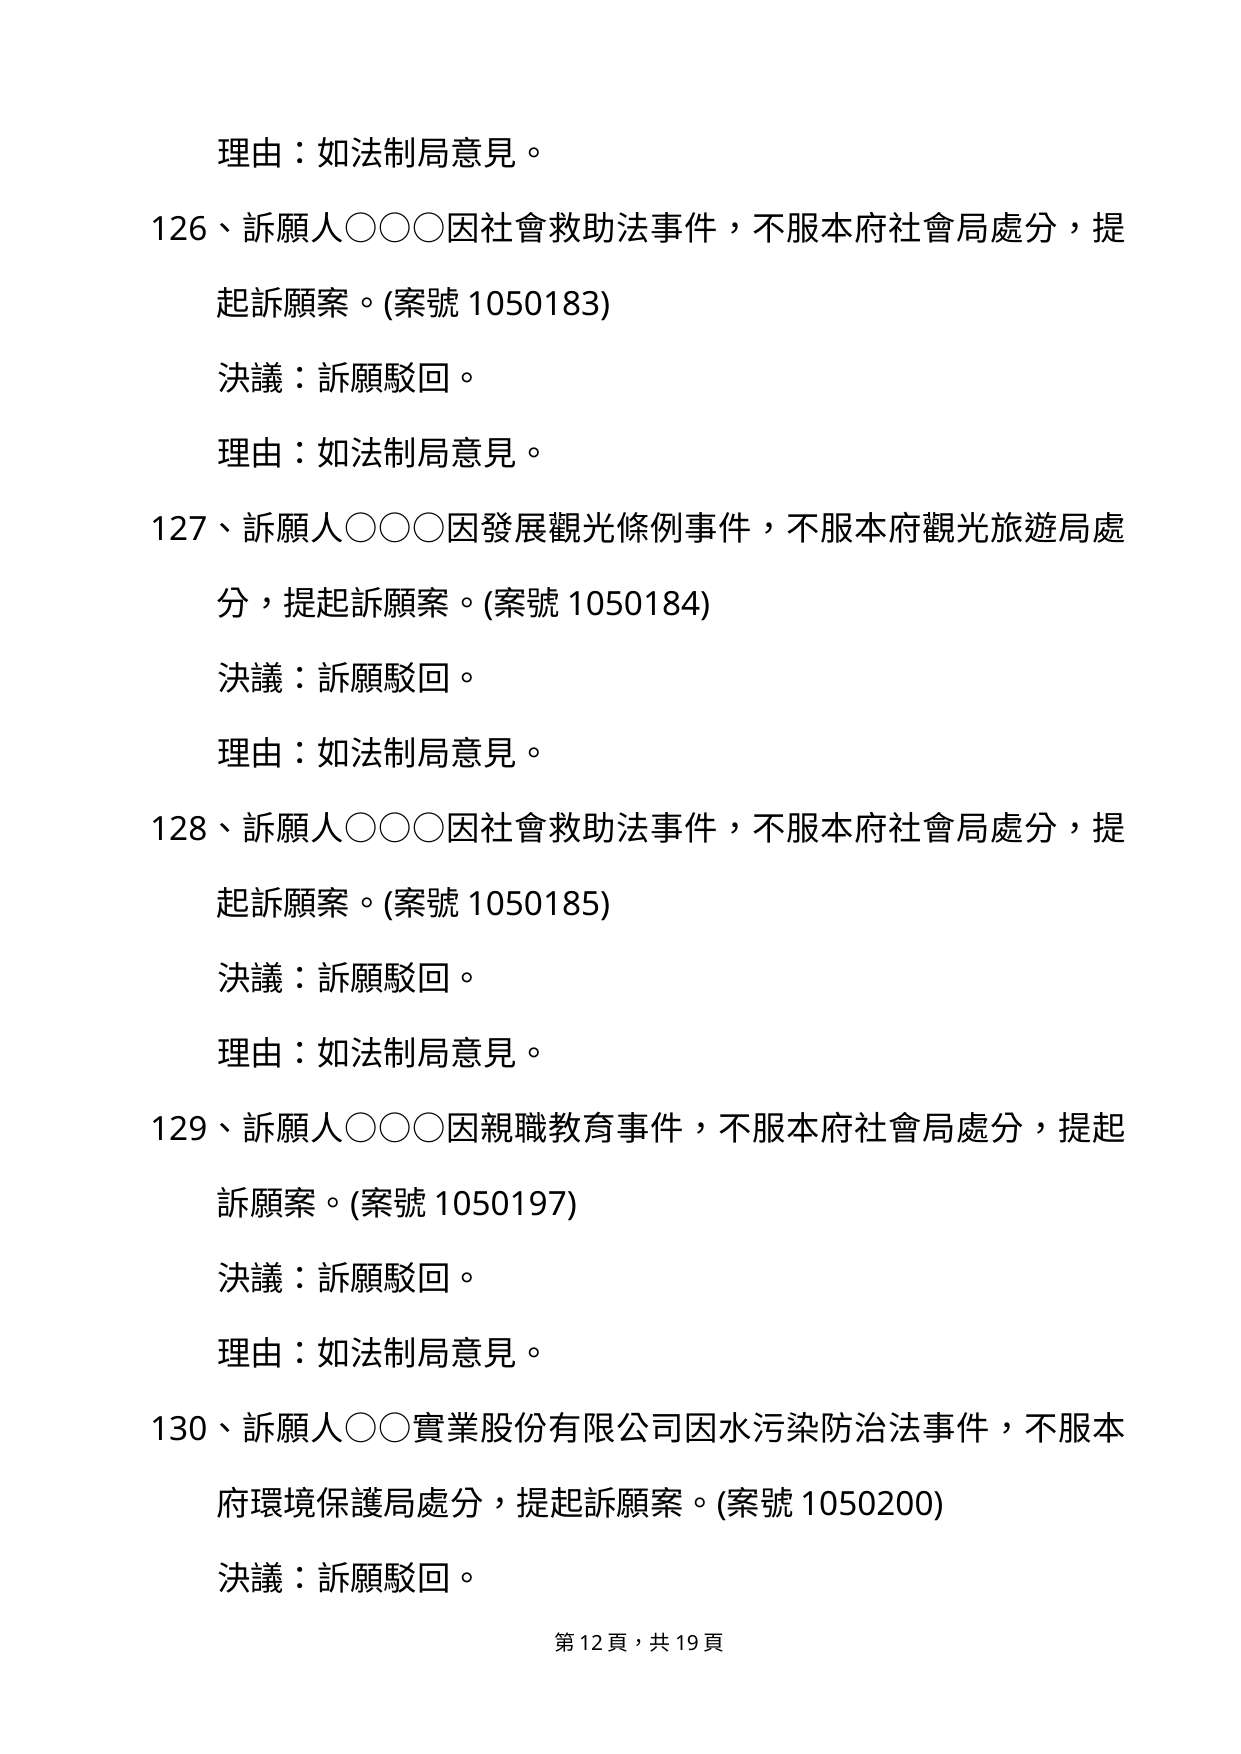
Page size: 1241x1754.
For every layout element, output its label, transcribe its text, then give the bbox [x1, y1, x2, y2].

text 決議：訴願駁回。 [217, 938, 1128, 1013]
text 決議：訴願駁回。 [217, 1238, 1128, 1313]
text 130、訴願人○○實業股份有限公司因水污染防治法事件，不服本府環境保護局處分，提起訴願案。(案號1050200) [150, 1388, 1128, 1538]
text 理由：如法制局意見。 [217, 413, 1128, 488]
text 決議：訴願駁回。 [217, 638, 1128, 713]
text 理由：如法制局意見。 [217, 713, 1128, 788]
text 理由：如法制局意見。 [217, 1313, 1128, 1388]
text 決議：訴願駁回。 [217, 1538, 1128, 1613]
text 理由：如法制局意見。 [217, 1013, 1128, 1088]
text 理由：如法制局意見。 [217, 113, 1128, 188]
text 127、訴願人○○○因發展觀光條例事件，不服本府觀光旅遊局處分，提起訴願案。(案號1050184) [150, 488, 1128, 638]
text 129、訴願人○○○因親職教育事件，不服本府社會局處分，提起訴願案。(案號1050197) [150, 1088, 1128, 1238]
text 128、訴願人○○○因社會救助法事件，不服本府社會局處分，提起訴願案。(案號1050185) [150, 788, 1128, 938]
text 決議：訴願駁回。 [217, 338, 1128, 413]
text 126、訴願人○○○因社會救助法事件，不服本府社會局處分，提起訴願案。(案號1050183) [150, 188, 1128, 338]
